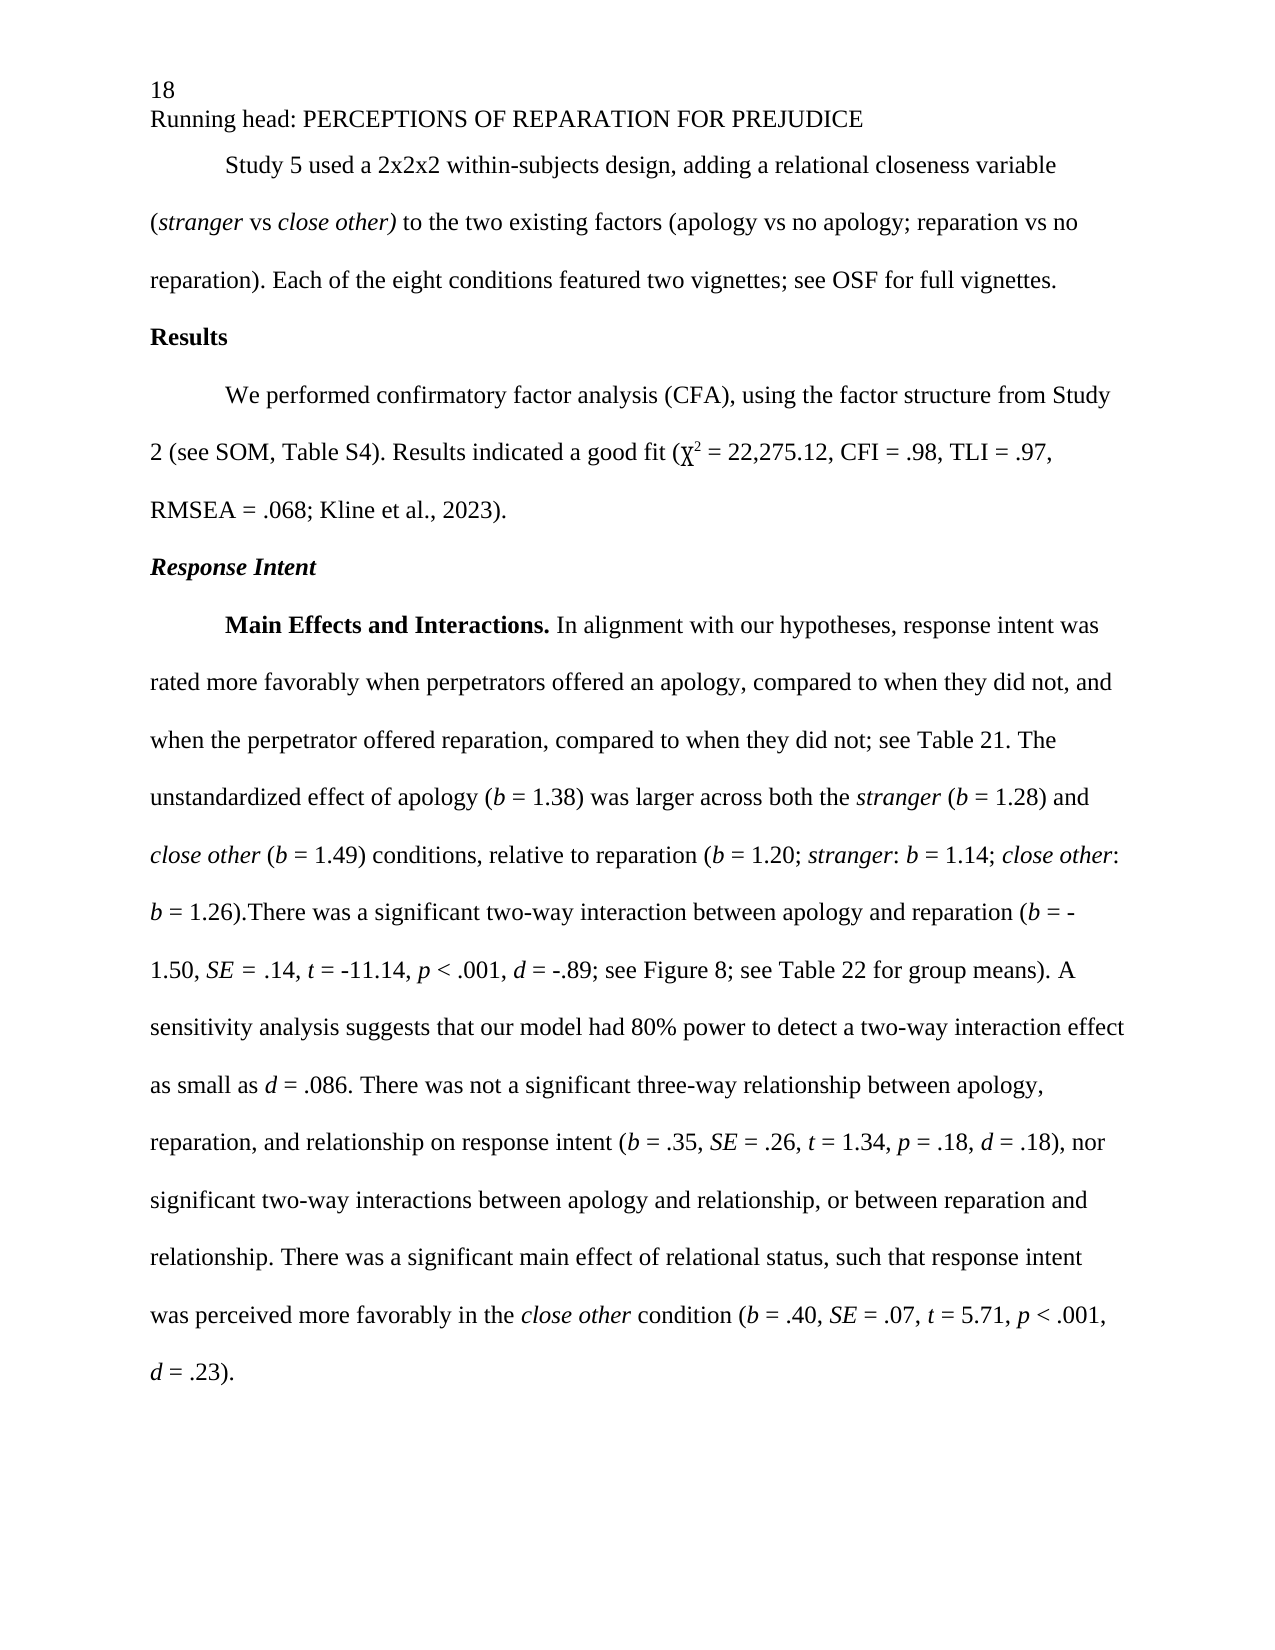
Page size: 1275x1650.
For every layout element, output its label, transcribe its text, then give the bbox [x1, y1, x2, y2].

text We performed confirmatory factor analysis (CFA), using the factor structure from Study 2 (see SOM, Table S4). Results indicated a good fit (ꭓ2 = 22,275.12, CFI = .98, TLI = .97, RMSEA = .068; Kline et al., 2023). [150, 380, 1125, 524]
text Main Effects and Interactions. In alignment with our hypotheses, response intent was rated more favorably when perpetrators offered an apology, compared to when they did not, and when the perpetrator offered reparation, compared to when they did not; see Table 21. The unstandardized effect of apology (b = 1.38) was larger across both the stranger (b = 1.28) and close other (b = 1.49) conditions, relative to reparation (b = 1.20; stranger: b = 1.14; close other: b = 1.26).There was a significant two-way interaction between apology and reparation (b = -1.50, SE = .14, t = -11.14, p < .001, d = -.89; see Figure 8; see Table 22 for group means). A sensitivity analysis suggests that our model had 80% power to detect a two-way interaction effect as small as d = .086. There was not a significant three-way relationship between apology, reparation, and relationship on response intent (b = .35, SE = .26, t = 1.34, p = .18, d = .18), nor significant two-way interactions between apology and relationship, or between reparation and relationship. There was a significant main effect of relational status, such that response intent was perceived more favorably in the close other condition (b = .40, SE = .07, t = 5.71, p < .001, d = .23). [150, 1041, 1125, 1386]
text Results [150, 322, 1125, 351]
text Study 5 used a 2x2x2 within-subjects design, adding a relational closeness variable (stranger vs close other) to the two existing factors (apology vs no apology; reparation vs no reparation). Each of the eight conditions featured two vignettes; see OSF for full vignettes. [150, 150, 1125, 294]
text Main Effects and Interactions. In alignment with our hypotheses, response intent was rated more favorably when perpetrators offered an apology, compared to when they did not, and when the perpetrator offered reparation, compared to when they did not; see Table 21. The unstandardized effect of apology (b = 1.38) was larger across both the stranger (b = 1.28) and close other (b = 1.49) conditions, relative to reparation (b = 1.20; stranger: b = 1.14; close other: b = 1.26).There was a significant two-way interaction between apology and reparation (b = -1.50, SE = .14, t = -11.14, p < .001, d = -.89; see Figure 8; see Table 22 for group means). A sensitivity analysis suggests that our model had 80% power to detect a two-way interaction effect as small as d = .086. There was not a significant three-way relationship between apology, reparation, and relationship on response intent (b = .35, SE = .26, t = 1.34, p = .18, d = .18), nor significant two-way interactions between apology and relationship, or between reparation and relationship. There was a significant main effect of relational status, such that response intent was perceived more favorably in the close other condition (b = .40, SE = .07, t = 5.71, p < .001, d = .23). [150, 610, 1125, 1013]
text Response Intent [150, 552, 1125, 581]
